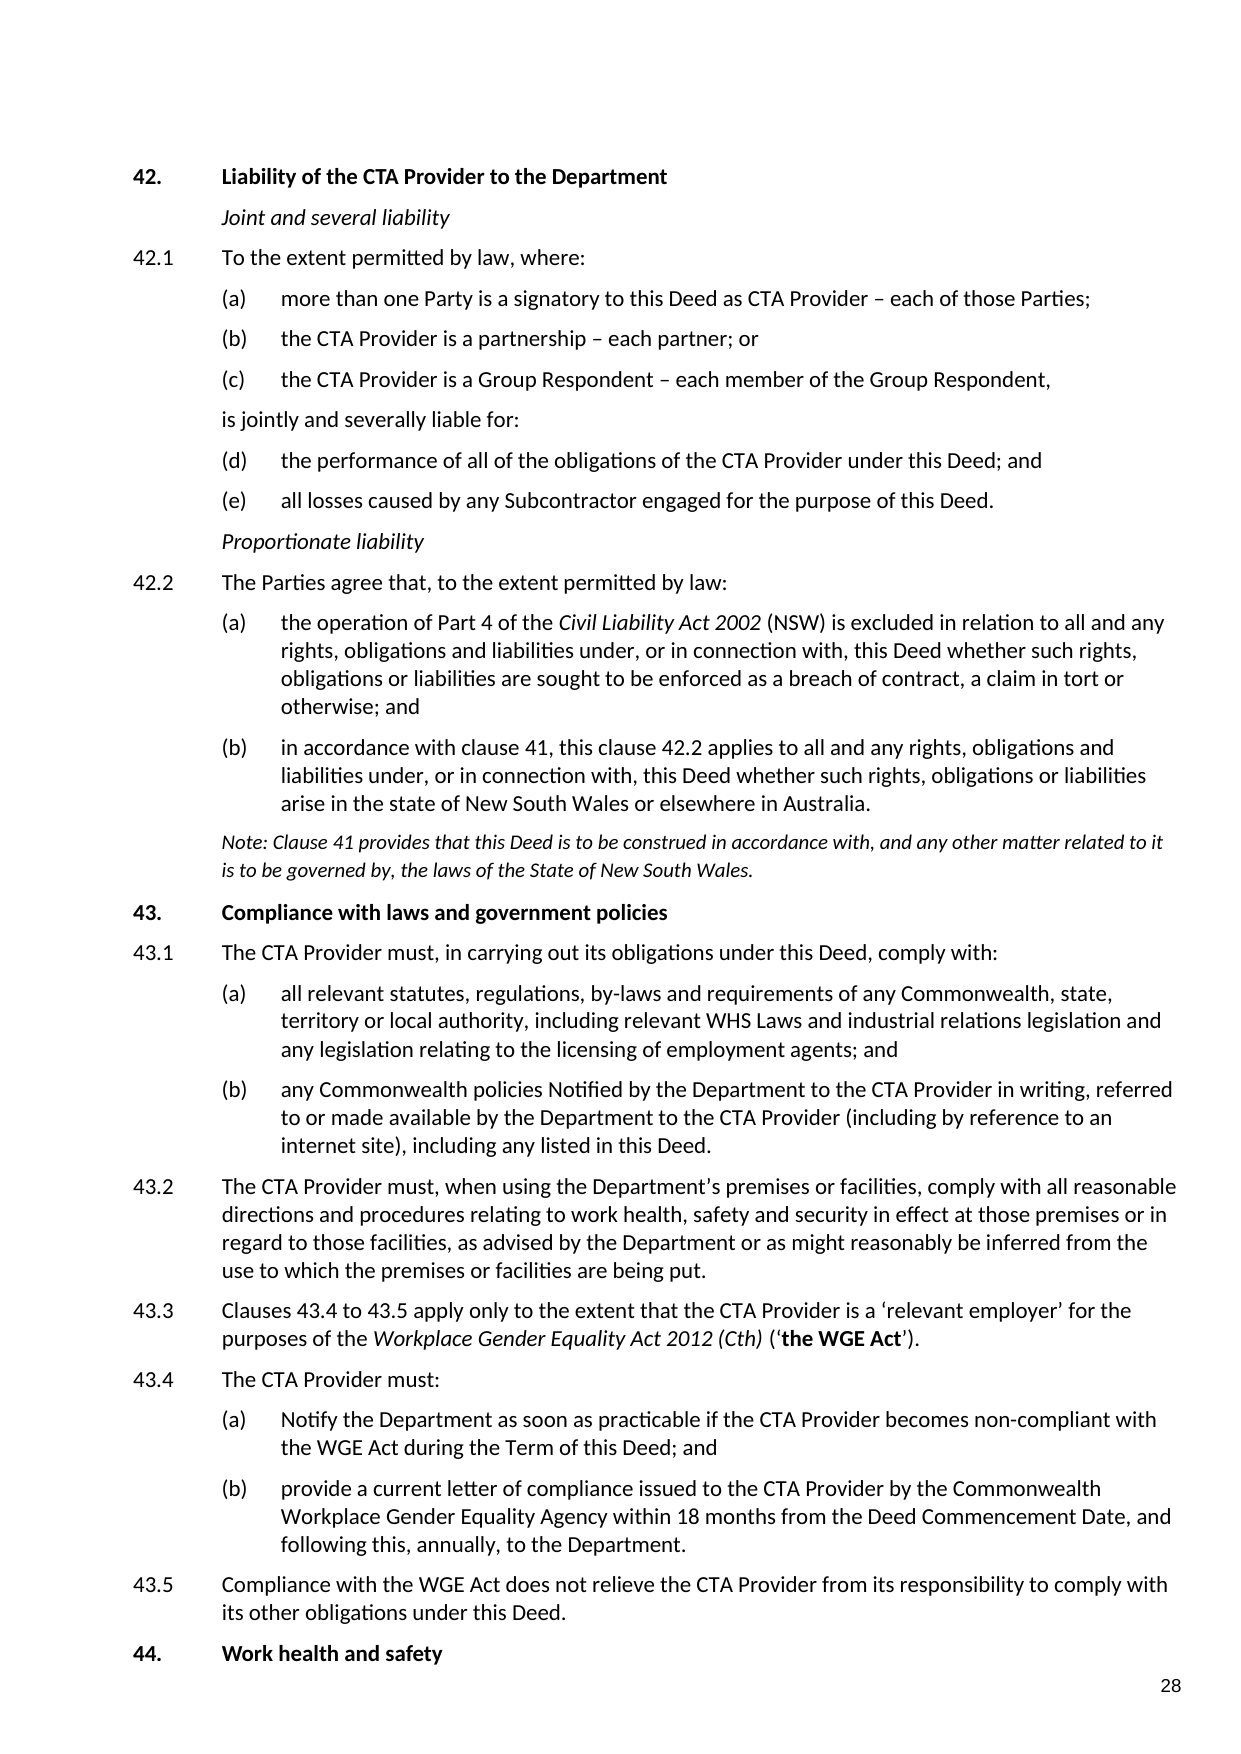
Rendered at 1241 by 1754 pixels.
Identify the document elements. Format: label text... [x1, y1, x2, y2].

subtitle more than one Party is a signatory to this Deed as CTA Provider – each of those Parties; [221, 284, 1181, 312]
subtitle Compliance with the WGE Act does not relieve the CTA Provider from its responsibility to comply with its other obligations under this Deed. [133, 1571, 1181, 1627]
subtitle Liability of the CTA Provider to the Department [133, 162, 1181, 190]
subtitle The Parties agree that, to the extent permitted by law: [133, 568, 1181, 596]
subtitle The CTA Provider must, in carrying out its obligations under this Deed, comply with: [133, 938, 1181, 966]
text Proportionate liability [221, 527, 1181, 555]
subtitle Compliance with laws and government policies [133, 898, 1181, 926]
subtitle all losses caused by any Subcontractor engaged for the purpose of this Deed. [221, 487, 1181, 514]
subtitle Notify the Department as soon as practicable if the CTA Provider becomes non-compliant with the WGE Act during the Term of this Deed; and [221, 1405, 1181, 1461]
text Note: Clause 41 provides that this Deed is to be construed in accordance with, and any other matter related to it is to be governed by, the laws of the State of New South Wales. [221, 829, 1181, 883]
subtitle The CTA Provider must, when using the Department’s premises or facilities, comply with all reasonable directions and procedures relating to work health, safety and security in effect at those premises or in regard to those facilities, as advised by the Department or as might reasonably be inferred from the use to which the premises or facilities are being put. [133, 1172, 1181, 1284]
subtitle any Commonwealth policies Notified by the Department to the CTA Provider in writing, referred to or made available by the Department to the CTA Provider (including by reference to an internet site), including any listed in this Deed. [221, 1075, 1181, 1159]
subtitle Work health and safety [133, 1639, 1181, 1667]
subtitle the performance of all of the obligations of the CTA Provider under this Deed; and [221, 446, 1181, 474]
text Joint and several liability [221, 203, 1181, 231]
subtitle provide a current letter of compliance issued to the CTA Provider by the Commonwealth Workplace Gender Equality Agency within 18 months from the Deed Commencement Date, and following this, annually, to the Department. [221, 1474, 1181, 1558]
subtitle the CTA Provider is a Group Respondent – each member of the Group Respondent, [221, 365, 1181, 393]
subtitle the operation of Part 4 of the Civil Liability Act 2002 (NSW) is excluded in relation to all and any rights, obligations and liabilities under, or in connection with, this Deed whether such rights, obligations or liabilities are sought to be enforced as a breach of contract, a claim in tort or otherwise; and [221, 608, 1181, 720]
subtitle The CTA Provider must: [133, 1365, 1181, 1393]
subtitle all relevant statutes, regulations, by-laws and requirements of any Commonwealth, state, territory or local authority, including relevant WHS Laws and industrial relations legislation and any legislation relating to the licensing of employment agents; and [221, 979, 1181, 1063]
text is jointly and severally liable for: [221, 406, 1181, 433]
subtitle the CTA Provider is a partnership – each partner; or [221, 324, 1181, 352]
subtitle Clauses 43.4 to 43.5 apply only to the extent that the CTA Provider is a ‘relevant employer’ for the purposes of the Workplace Gender Equality Act 2012 (Cth) (‘the WGE Act’). [133, 1296, 1181, 1352]
subtitle in accordance with clause 41, this clause 42.2 applies to all and any rights, obligations and liabilities under, or in connection with, this Deed whether such rights, obligations or liabilities arise in the state of New South Wales or elsewhere in Australia. [221, 733, 1181, 817]
subtitle To the extent permitted by law, where: [133, 243, 1181, 271]
